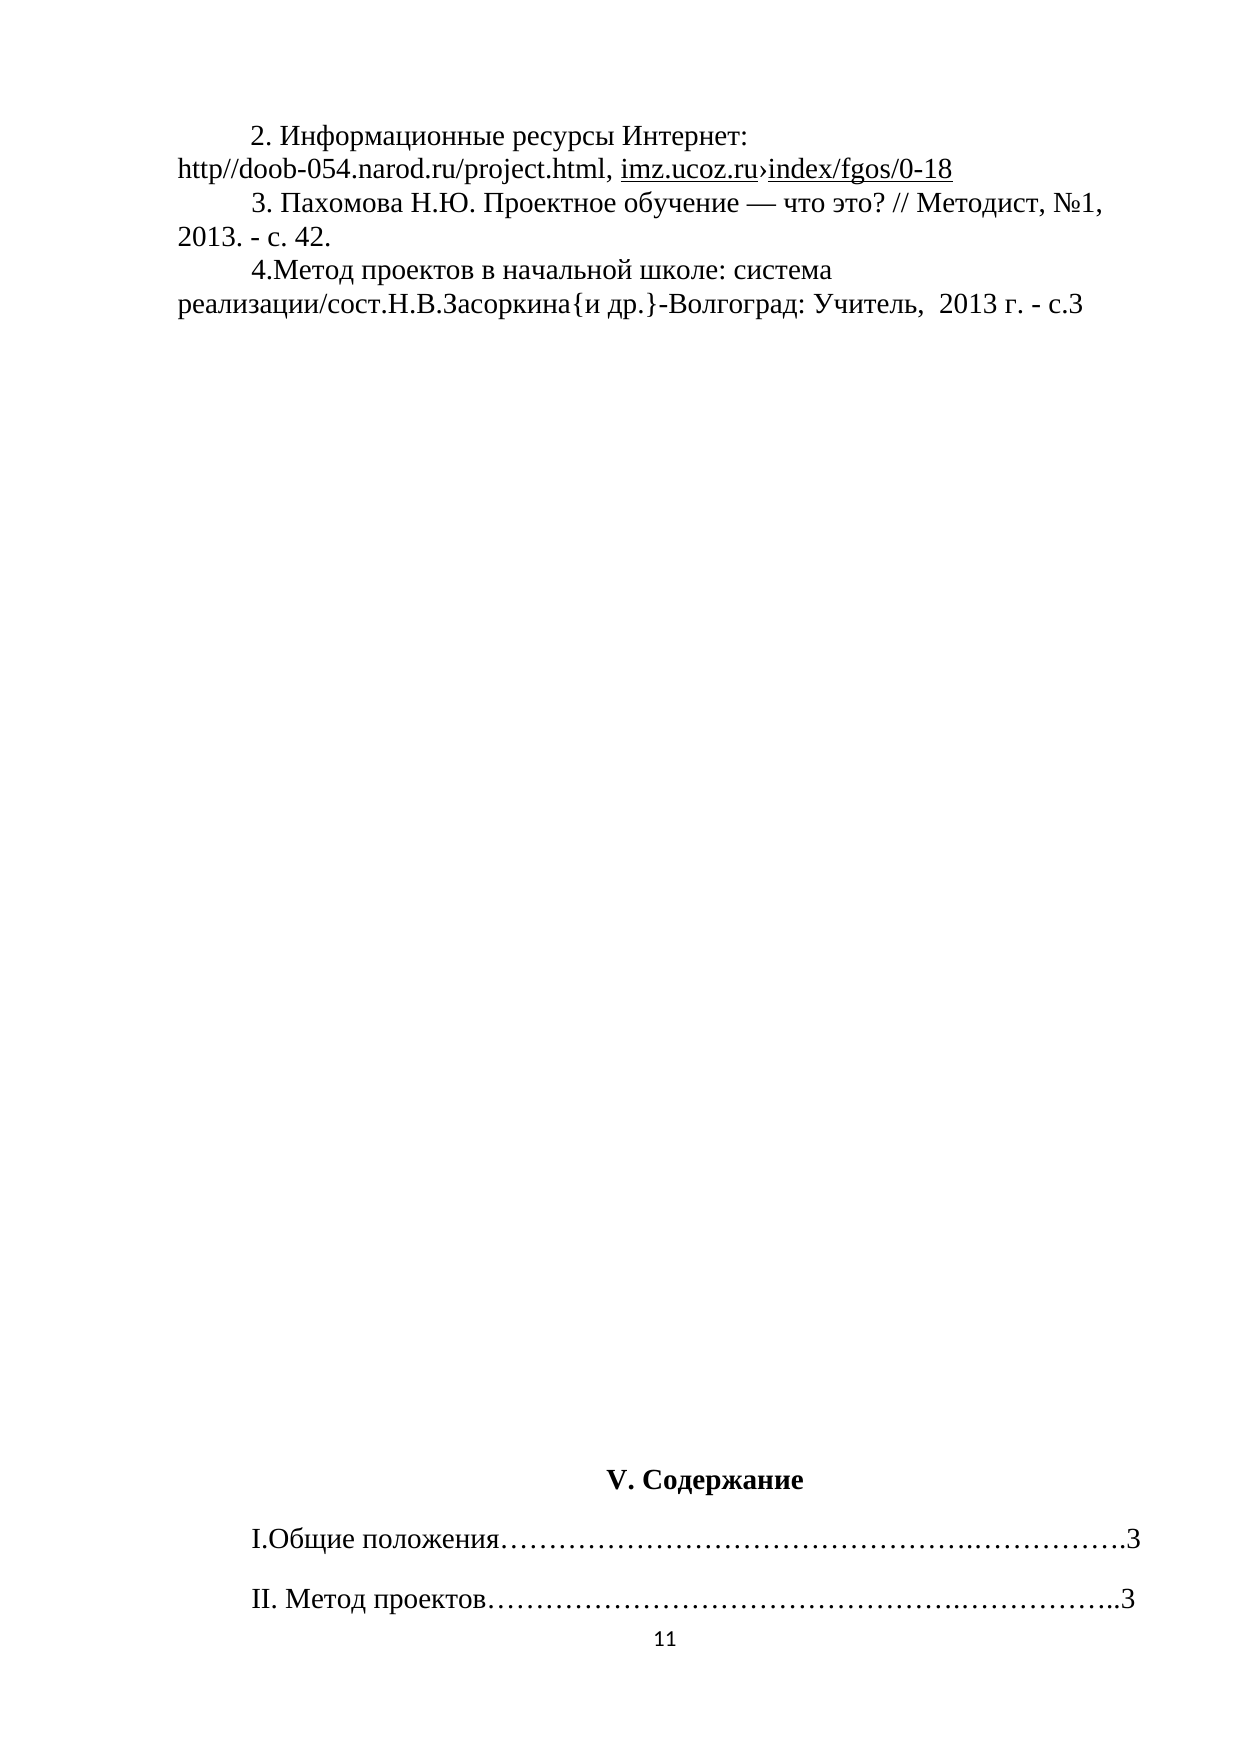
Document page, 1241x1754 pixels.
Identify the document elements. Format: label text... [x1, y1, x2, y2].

text 4.Метод проектов в начальной школе: система реализации/сост.Н.В.Засоркина{и др.}-Волгоград: Учитель, 2013 г. - с.3 [177, 252, 1152, 319]
text I.Общие положения………………………………………….…………….3 [177, 1522, 1152, 1555]
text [177, 118, 1152, 185]
text II. Метод проектов………………………………………….……………..3 [177, 1581, 1152, 1614]
text 3. Пахомова Н.Ю. Проектное обучение — что это? // Методист, №1, 2013. - с. 42. [177, 185, 1152, 252]
text V. Содержание [177, 1462, 1152, 1496]
